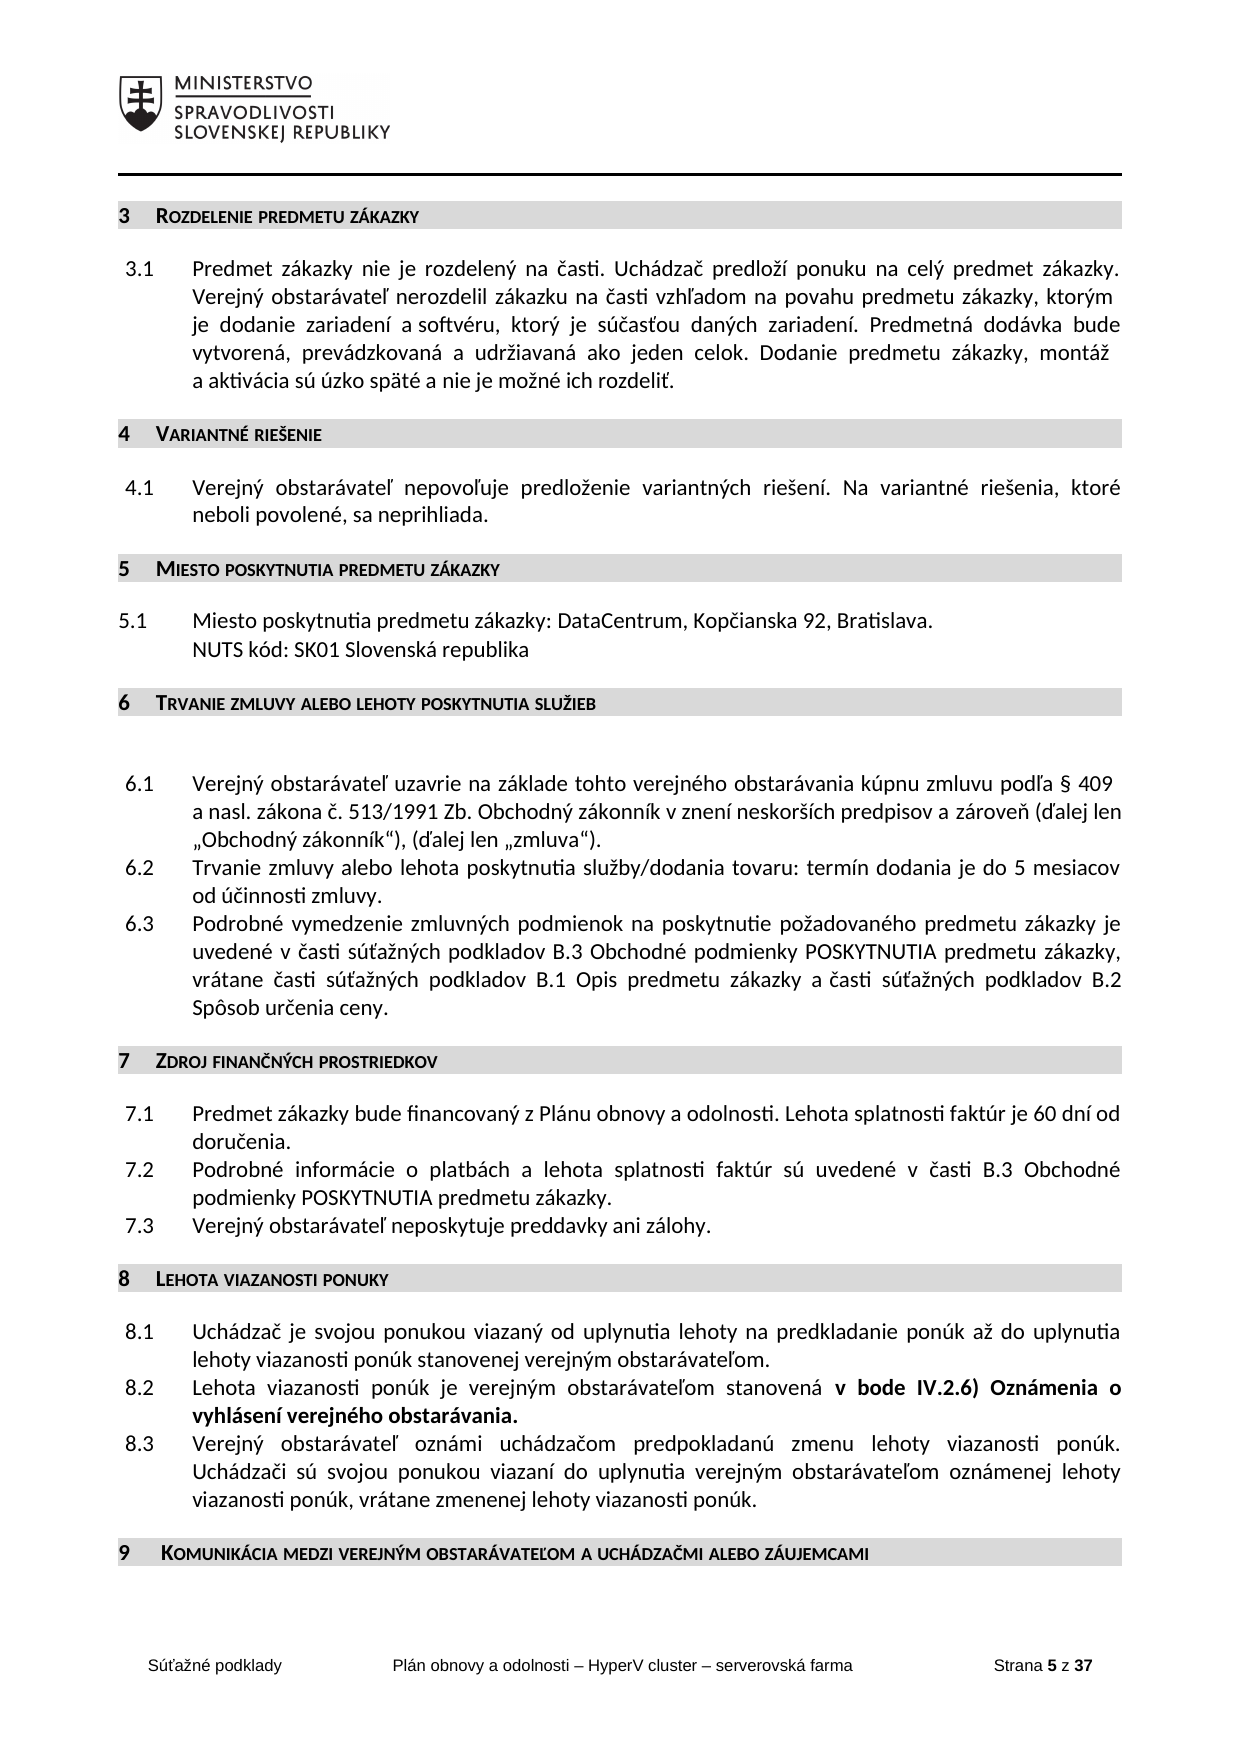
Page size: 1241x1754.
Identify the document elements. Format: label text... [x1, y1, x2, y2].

list Podrobné informácie o platbách a lehota splatnosti faktúr sú uvedené v časti B.3 Obchodné podmienky POSKYTNUTIA predmetu zákazky. [125, 1155, 1122, 1211]
picture [118, 73, 390, 144]
list Podrobné vymedzenie zmluvných podmienok na poskytnutie požadovaného predmetu zákazky je uvedené v časti súťažných podkladov B.3 Obchodné podmienky POSKYTNUTIA predmetu zákazky, vrátane časti súťažných podkladov B.1 Opis predmetu zákazky a časti súťažných podkladov B.2 Spôsob určenia ceny. [125, 909, 1122, 1021]
subtitle Lehota viazanosti ponuky [118, 1264, 1122, 1292]
subtitle Miesto poskytnutia predmetu zákazky [118, 554, 1122, 582]
list Lehota viazanosti ponúk je verejným obstarávateľom stanovená v bode IV.2.6) Oznámenia o vyhlásení verejného obstarávania. [125, 1373, 1122, 1429]
list Verejný obstarávateľ uzavrie na základe tohto verejného obstarávania kúpnu zmluvu podľa § 409 a nasl. zákona č. 513/1991 Zb. Obchodný zákonník v znení neskorších predpisov a zároveň (ďalej len „Obchodný zákonník“), (ďalej len „zmluva“). [125, 769, 1122, 853]
list Verejný obstarávateľ oznámi uchádzačom predpokladanú zmenu lehoty viazanosti ponúk. Uchádzači sú svojou ponukou viazaní do uplynutia verejným obstarávateľom oznámenej lehoty viazanosti ponúk, vrátane zmenenej lehoty viazanosti ponúk. [125, 1429, 1122, 1513]
subtitle Komunikácia medzi verejným obstarávateľom a uchádzačmi alebo záujemcami [118, 1538, 1122, 1566]
subtitle Rozdelenie predmetu zákazky [118, 201, 1122, 229]
list Trvanie zmluvy alebo lehota poskytnutia služby/dodania tovaru: termín dodania je do 5 mesiacov od účinnosti zmluvy. [125, 853, 1122, 909]
text NUTS kód: SK01 Slovenská republika [192, 635, 1122, 663]
list Predmet zákazky nie je rozdelený na časti. Uchádzač predloží ponuku na celý predmet zákazky. Verejný obstarávateľ nerozdelil zákazku na časti vzhľadom na povahu predmetu zákazky, ktorým je dodanie zariadení a softvéru, ktorý je súčasťou daných zariadení. Predmetná dodávka bude vytvorená, prevádzkovaná a udržiavaná ako jeden celok. Dodanie predmetu zákazky, montáž a aktivácia sú úzko späté a nie je možné ich rozdeliť. [125, 254, 1122, 394]
list Predmet zákazky bude financovaný z Plánu obnovy a odolnosti. Lehota splatnosti faktúr je 60 dní od doručenia. [125, 1099, 1122, 1155]
list Miesto poskytnutia predmetu zákazky: DataCentrum, Kopčianska 92, Bratislava. [118, 607, 1122, 635]
list Uchádzač je svojou ponukou viazaný od uplynutia lehoty na predkladanie ponúk až do uplynutia lehoty viazanosti ponúk stanovenej verejným obstarávateľom. [125, 1317, 1122, 1373]
list Verejný obstarávateľ neposkytuje preddavky ani zálohy. [125, 1211, 1122, 1239]
list Verejný obstarávateľ nepovoľuje predloženie variantných riešení. Na variantné riešenia, ktoré neboli povolené, sa neprihliada. [125, 473, 1122, 529]
subtitle Zdroj finančných prostriedkov [118, 1046, 1122, 1074]
subtitle Trvanie zmluvy alebo lehoty poskytnutia služieb [118, 688, 1122, 716]
subtitle Variantné riešenie [118, 419, 1122, 448]
